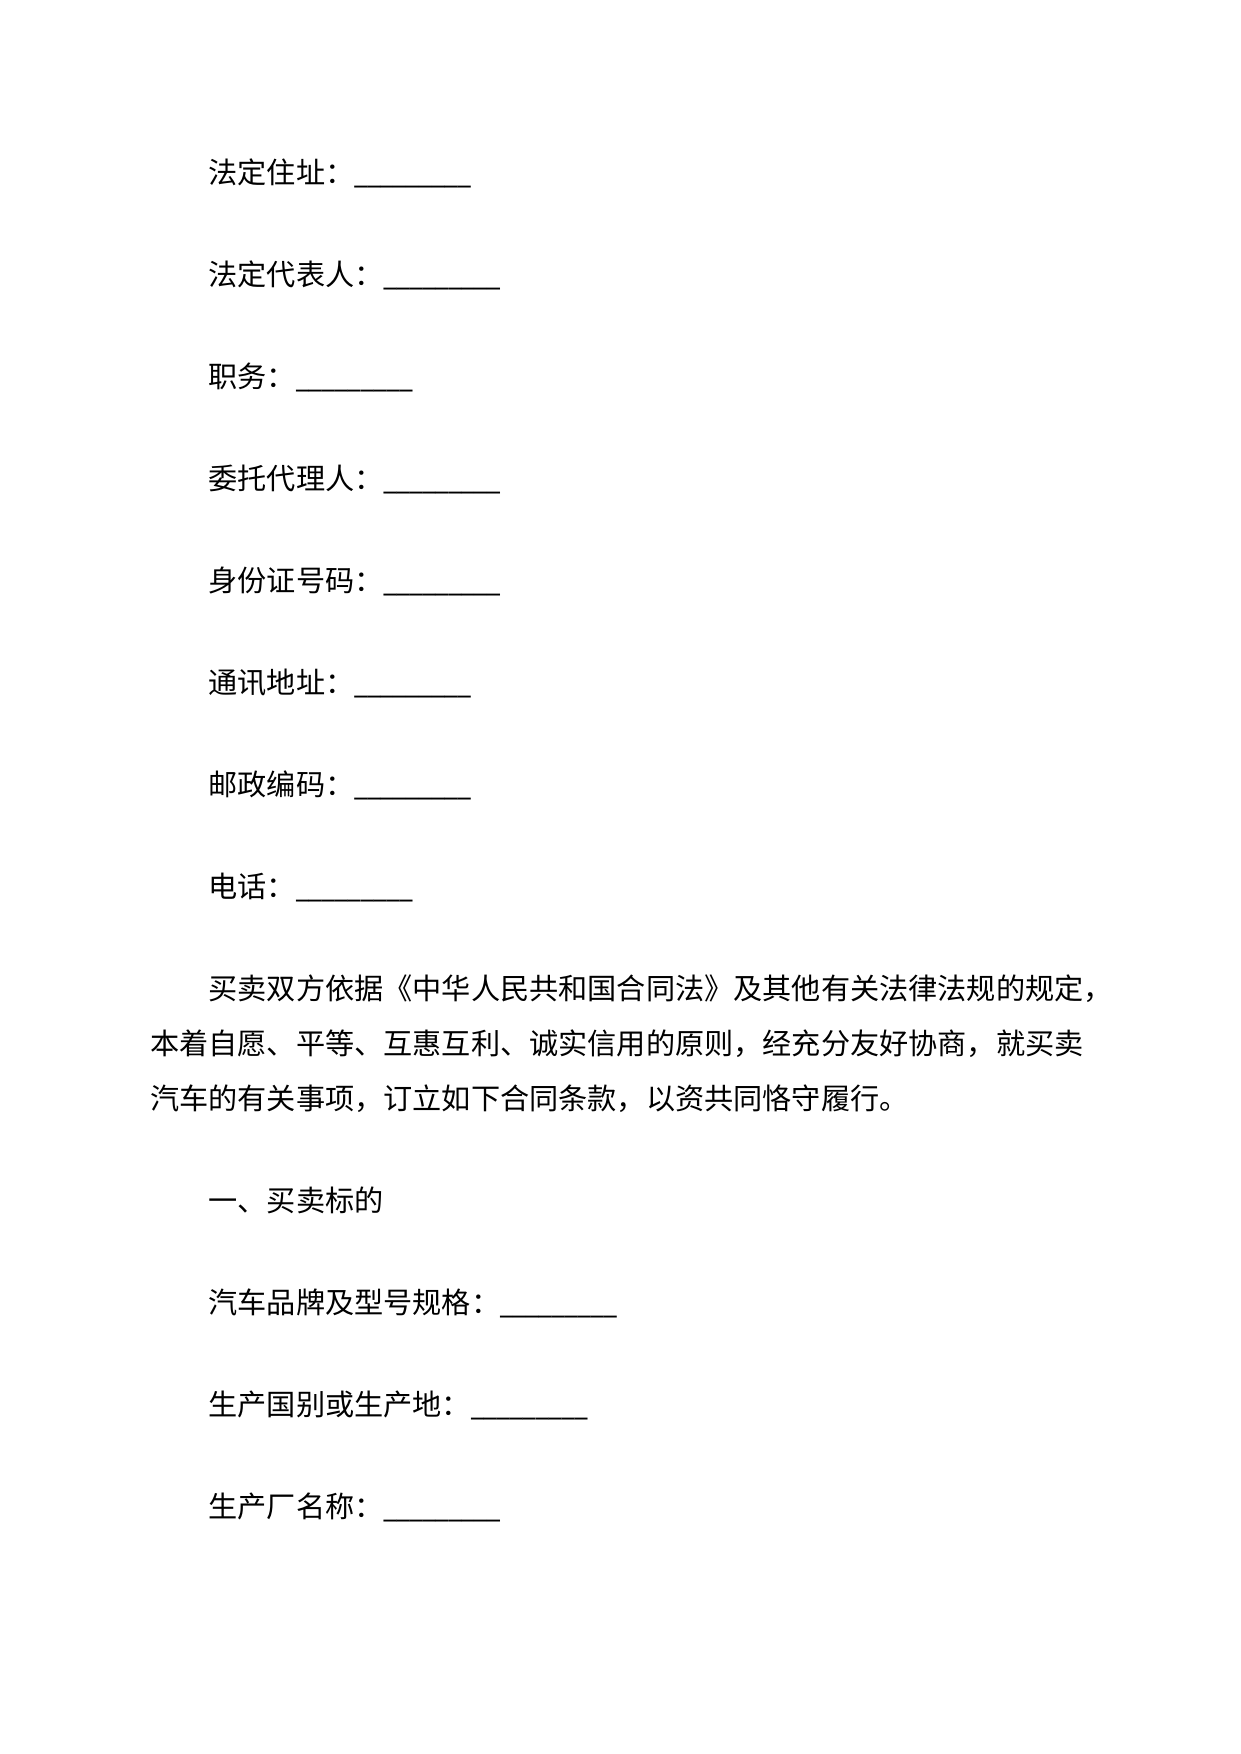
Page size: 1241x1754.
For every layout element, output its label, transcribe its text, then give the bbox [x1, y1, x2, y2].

text 法定住址：_________ [150, 150, 1090, 192]
text 通讯地址：_________ [150, 660, 1090, 702]
text 邮政编码：_________ [150, 762, 1090, 804]
text 委托代理人：_________ [150, 456, 1090, 498]
text 法定代表人：_________ [150, 252, 1090, 294]
text 一、买卖标的 [150, 1177, 1090, 1220]
text 汽车品牌及型号规格：_________ [150, 1279, 1090, 1322]
text 生产国别或生产地：_________ [150, 1381, 1090, 1423]
text 买卖双方依据《中华人民共和国合同法》及其他有关法律法规的规定，本着自愿、平等、互惠互利、诚实信用的原则，经充分友好协商，就买卖汽车的有关事项，订立如下合同条款，以资共同恪守履行。 [150, 966, 1090, 1118]
text 身份证号码：_________ [150, 558, 1090, 600]
text 生产厂名称：_________ [150, 1483, 1090, 1526]
text 电话：_________ [150, 864, 1090, 906]
text 职务：_________ [150, 354, 1090, 396]
